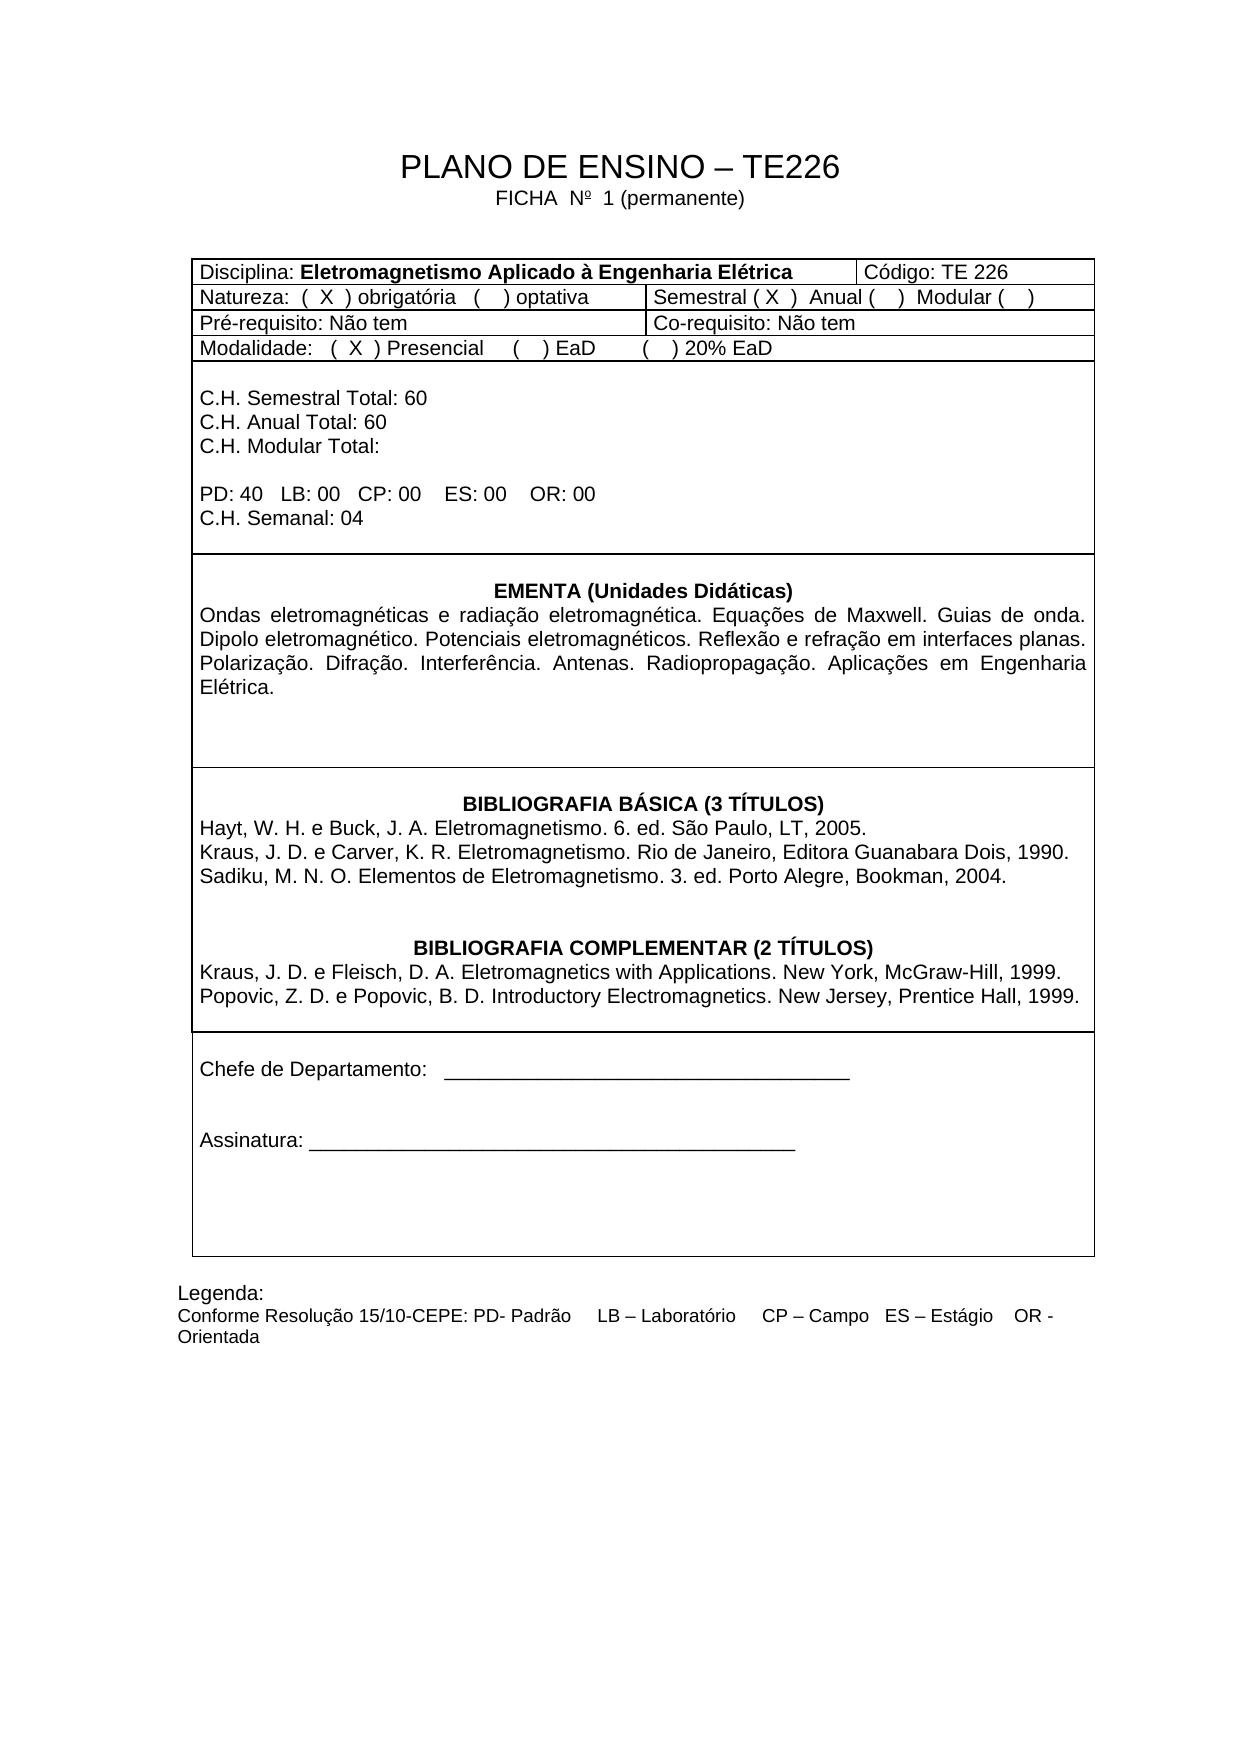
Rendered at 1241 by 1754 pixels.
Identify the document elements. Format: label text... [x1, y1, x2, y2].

table_cell Modalidade: ( X ) Presencial ( ) EaD ( ) 20% EaD [193, 336, 1094, 360]
table_header Disciplina: Eletromagnetismo Aplicado à Engenharia Elétrica [193, 260, 856, 283]
table_cell C.H. Semestral Total: 60 C.H. Anual Total: 60 C.H. Modular Total: PD: 40 LB: 00 CP: 00 ES: 00 OR: 00 C.H. Semanal: 04 [193, 362, 1094, 553]
text PLANO DE ENSINO – TE226 [177, 148, 1063, 186]
table_cell Natureza: ( X ) obrigatória ( ) optativa [193, 285, 645, 309]
table_cell Chefe de Departamento: ___________________________________ Assinatura: __________________________________________ [193, 1033, 1094, 1256]
text Legenda: [177, 1281, 1063, 1305]
table_cell Semestral ( X ) Anual ( ) Modular ( ) [647, 285, 1094, 309]
table_cell Pré-requisito: Não tem [193, 311, 645, 334]
text FICHA No 1 (permanente) [177, 186, 1063, 210]
text Conforme Resolução 15/10-CEPE: PD- Padrão LB – Laboratório CP – Campo ES – Estágio OR - Orientada [177, 1305, 1063, 1348]
table_cell EMENTA (Unidades Didáticas) Ondas eletromagnéticas e radiação eletromagnética. Equações de Maxwell. Guias de onda. Dipolo eletromagnético. Potenciais eletromagnéticos. Reflexão e refração em interfaces planas. Polarização. Difração. Interferência. Antenas. Radiopropagação. Aplicações em Engenharia Elétrica. [193, 555, 1094, 766]
table_header Código: TE 226 [857, 260, 1094, 283]
table_cell Co-requisito: Não tem [647, 311, 1094, 334]
table_cell BIBLIOGRAFIA BÁSICA (3 TÍTULOS) Hayt, W. H. e Buck, J. A. Eletromagnetismo. 6. ed. São Paulo, LT, 2005. Kraus, J. D. e Carver, K. R. Eletromagnetismo. Rio de Janeiro, Editora Guanabara Dois, 1990. Sadiku, M. N. O. Elementos de Eletromagnetismo. 3. ed. Porto Alegre, Bookman, 2004. BIBLIOGRAFIA COMPLEMENTAR (2 TÍTULOS) Kraus, J. D. e Fleisch, D. A. Eletromagnetics with Applications. New York, McGraw-Hill, 1999. Popovic, Z. D. e Popovic, B. D. Introductory Electromagnetics. New Jersey, Prentice Hall, 1999. [193, 768, 1094, 1031]
